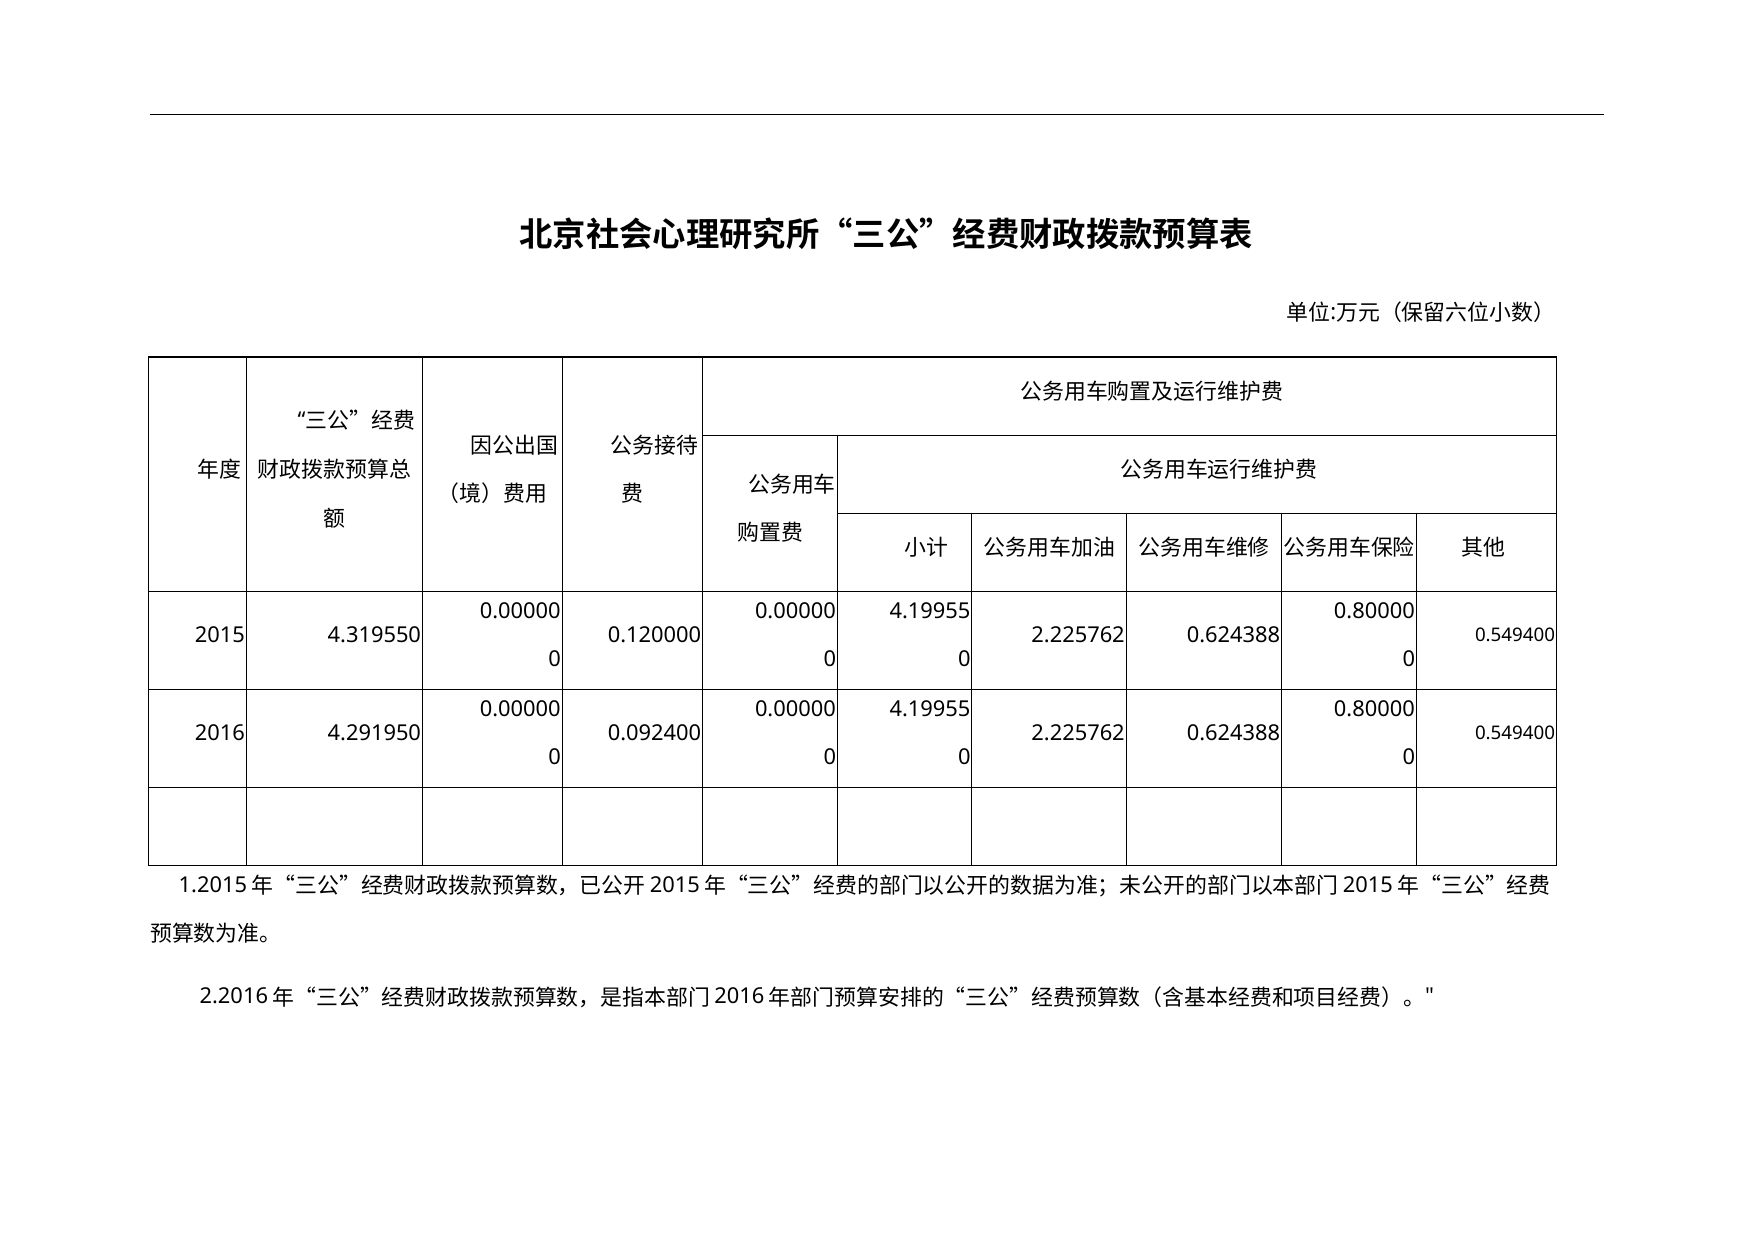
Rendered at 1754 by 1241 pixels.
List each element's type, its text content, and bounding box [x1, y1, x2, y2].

table_cell [972, 788, 1126, 865]
table_cell 公务用车购置费 [703, 436, 837, 591]
table_cell 其他 [1417, 514, 1556, 591]
table_cell 0.549400 [1417, 592, 1556, 689]
table_cell 2015 [149, 592, 246, 689]
table_cell 0.092400 [563, 690, 702, 787]
table_cell 4.291950 [247, 690, 422, 787]
table_cell 公务用车保险 [1282, 514, 1416, 591]
table_cell 因公出国（境）费用 [423, 358, 562, 591]
table_cell [563, 788, 702, 865]
table_header 北京社会心理研究所“三公”经费财政拨款预算表 [149, 198, 1556, 278]
table_cell 4.319550 [247, 592, 422, 689]
table_cell 0.624388 [1127, 592, 1281, 689]
table_cell 4.199550 [838, 690, 971, 787]
table_cell 2.225762 [972, 592, 1126, 689]
table_cell 0.000000 [703, 592, 837, 689]
table_cell 公务用车购置及运行维护费 [703, 358, 1556, 434]
table_cell [1282, 788, 1416, 865]
table_cell 公务用车维修 [1127, 514, 1281, 591]
table_cell 0.800000 [1282, 592, 1416, 689]
table_cell 0.120000 [563, 592, 702, 689]
table_cell 2.225762 [972, 690, 1126, 787]
table_cell 2016 [149, 690, 246, 787]
table_cell 0.000000 [423, 690, 562, 787]
table_cell [838, 788, 971, 865]
table_cell 公务接待费 [563, 358, 702, 591]
table_cell [247, 788, 422, 865]
table_cell 0.000000 [423, 592, 562, 689]
table_cell 4.199550 [838, 592, 971, 689]
table_cell 0.000000 [703, 690, 837, 787]
table_cell [703, 788, 837, 865]
table_cell 0.624388 [1127, 690, 1281, 787]
table_cell 公务用车加油 [972, 514, 1126, 591]
table_cell 0.549400 [1417, 690, 1556, 787]
table_cell 单位:万元（保留六位小数） [149, 278, 1556, 356]
table_cell [1127, 788, 1281, 865]
table_cell “三公”经费财政拨款预算总额 [247, 358, 422, 591]
table_cell 小计 [838, 514, 971, 591]
table_cell [1417, 788, 1556, 865]
table_cell 公务用车运行维护费 [838, 436, 1556, 513]
table_cell 2.2016年“三公”经费财政拨款预算数，是指本部门2016年部门预算安排的“三公”经费预算数（含基本经费和项目经费）。" [149, 963, 1556, 1041]
table_cell 0.800000 [1282, 690, 1416, 787]
table_cell [149, 788, 246, 865]
table_cell 年度 [149, 358, 246, 591]
table_cell [423, 788, 562, 865]
table_cell 1.2015年“三公”经费财政拨款预算数，已公开2015年“三公”经费的部门以公开的数据为准；未公开的部门以本部门2015年“三公”经费预算数为准。 [149, 866, 1556, 963]
